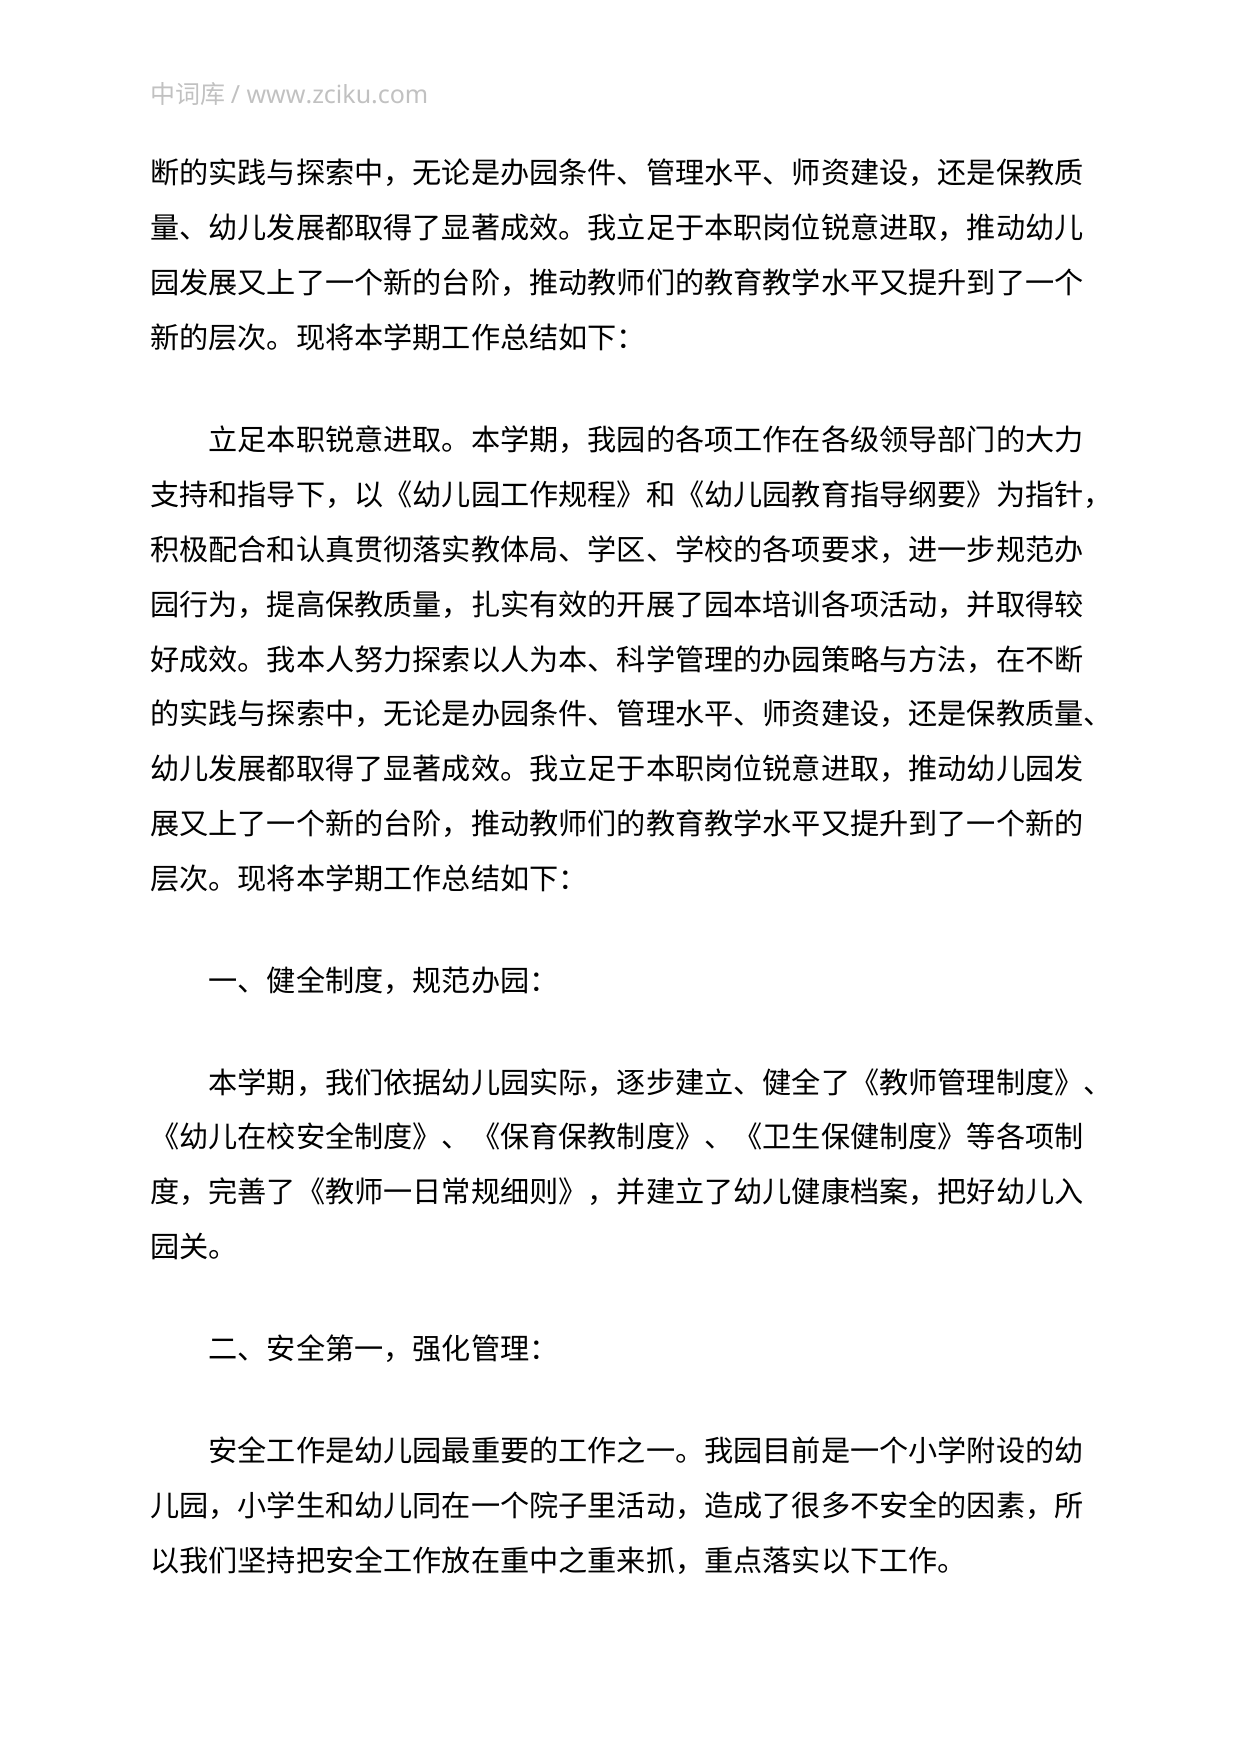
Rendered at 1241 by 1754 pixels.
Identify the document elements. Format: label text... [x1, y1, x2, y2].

text 立足本职锐意进取。本学期，我园的各项工作在各级领导部门的大力支持和指导下，以《幼儿园工作规程》和《幼儿园教育指导纲要》为指针，积极配合和认真贯彻落实教体局、学区、学校的各项要求，进一步规范办园行为，提高保教质量，扎实有效的开展了园本培训各项活动，并取得较好成效。我本人努力探索以人为本、科学管理的办园策略与方法，在不断的实践与探索中，无论是办园条件、管理水平、师资建设，还是保教质量、幼儿发展都取得了显著成效。我立足于本职岗位锐意进取，推动幼儿园发展又上了一个新的台阶，推动教师们的教育教学水平又提升到了一个新的层次。现将本学期工作总结如下： [150, 416, 1090, 898]
text 安全工作是幼儿园最重要的工作之一。我园目前是一个小学附设的幼儿园，小学生和幼儿同在一个院子里活动，造成了很多不安全的因素，所以我们坚持把安全工作放在重中之重来抓，重点落实以下工作。 [150, 1427, 1090, 1579]
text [150, 150, 1090, 357]
text 二、安全第一，强化管理： [150, 1326, 1090, 1368]
text 本学期，我们依据幼儿园实际，逐步建立、健全了《教师管理制度》、《幼儿在校安全制度》、《保育保教制度》、《卫生保健制度》等各项制度，完善了《教师一日常规细则》，并建立了幼儿健康档案，把好幼儿入园关。 [150, 1059, 1090, 1266]
text 一、健全制度，规范办园： [150, 957, 1090, 1000]
